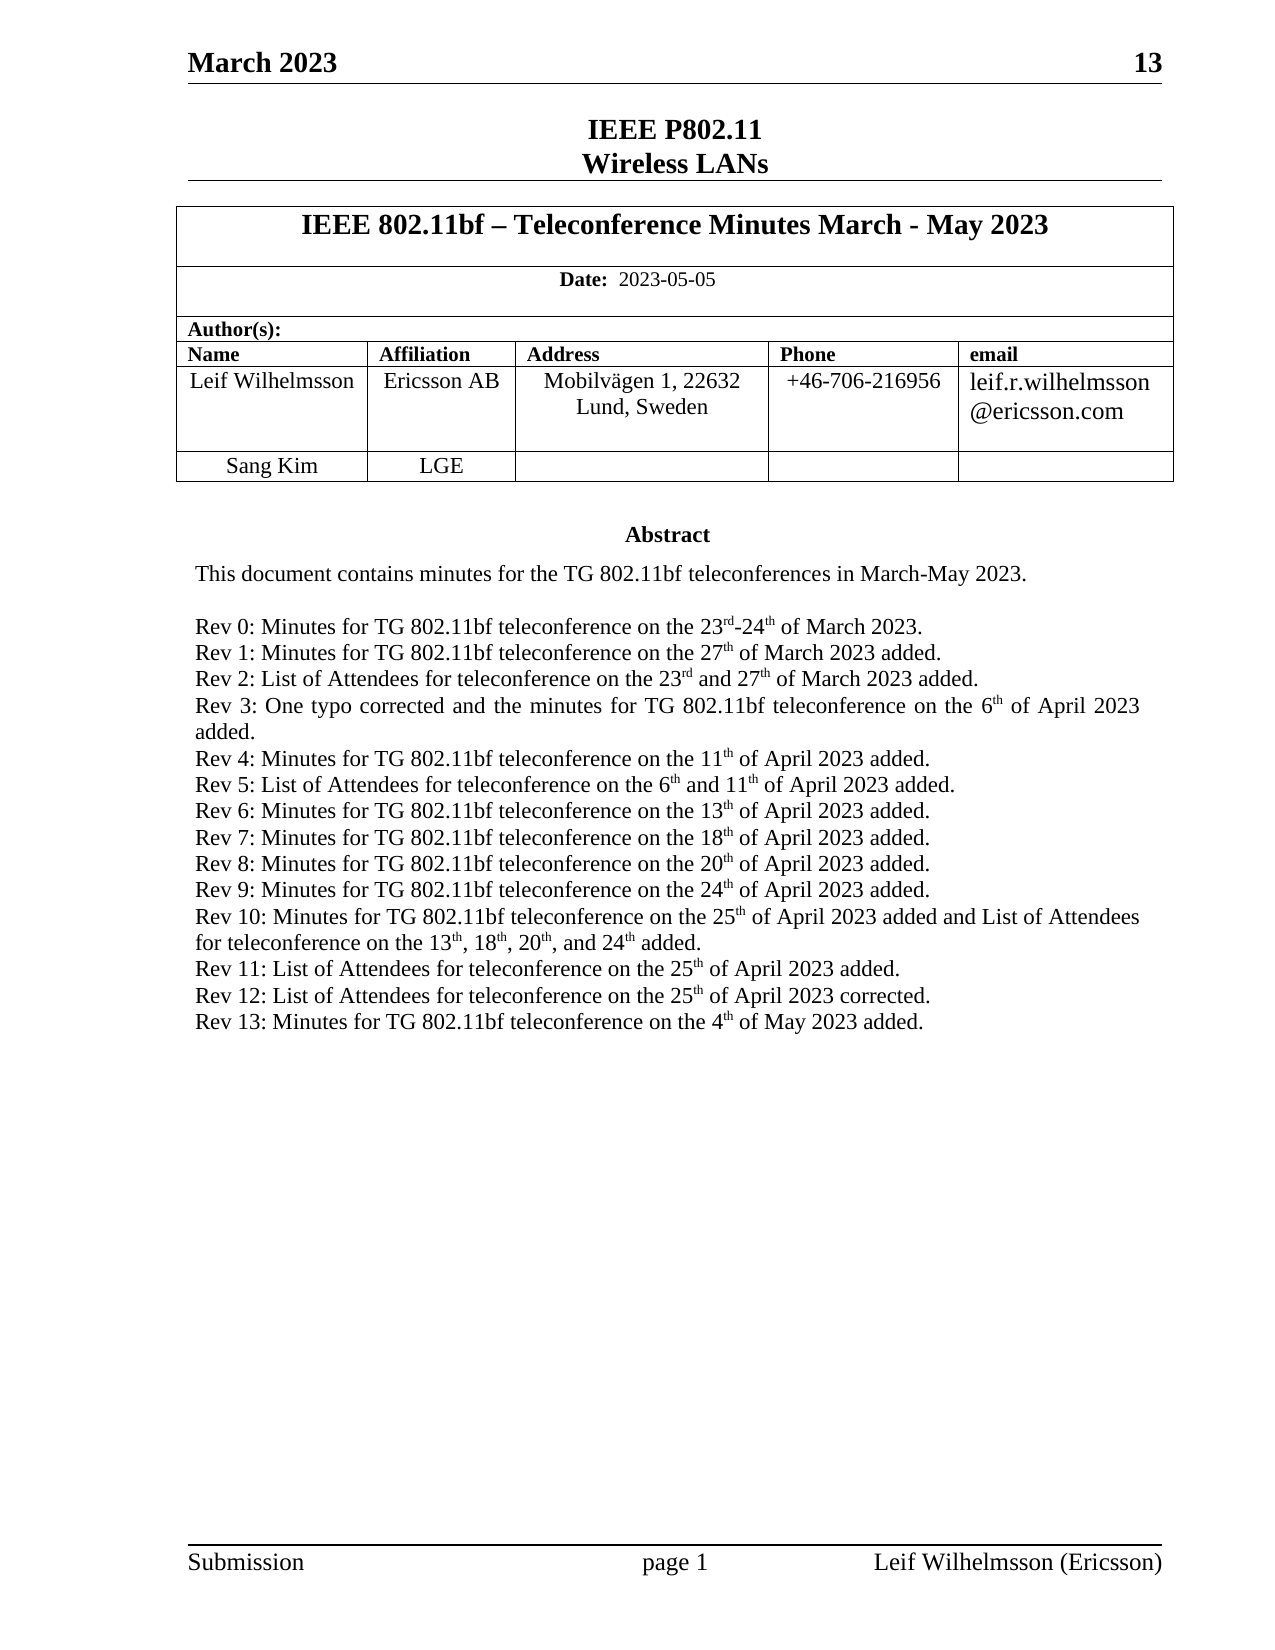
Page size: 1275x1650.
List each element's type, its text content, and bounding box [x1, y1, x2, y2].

table_cell Date: 2023-05-05 [177, 267, 1173, 316]
table_cell Ericsson AB [368, 367, 515, 451]
table_cell Affiliation [368, 342, 515, 366]
table_cell [769, 452, 958, 481]
text IEEE P802.11 Wireless LANs [187, 112, 1162, 181]
table_cell Name [177, 342, 367, 366]
table_cell [959, 452, 1173, 481]
table_cell Author(s): [177, 317, 1173, 341]
table_cell Phone [769, 342, 958, 366]
table_cell [516, 452, 768, 481]
table_cell Mobilvägen 1, 22632 Lund, Sweden [516, 367, 768, 451]
table_cell Leif Wilhelmsson [177, 367, 367, 451]
table_cell email [959, 342, 1173, 366]
table_cell Address [516, 342, 768, 366]
table_cell +46-706-216956 [769, 367, 958, 451]
table_cell Sang Kim [177, 452, 367, 481]
table_cell LGE [368, 452, 515, 481]
table_cell leif.r.wilhelmsson@ericsson.com [959, 367, 1173, 451]
table_header IEEE 802.11bf – Teleconference Minutes March - May 2023 [177, 207, 1173, 266]
